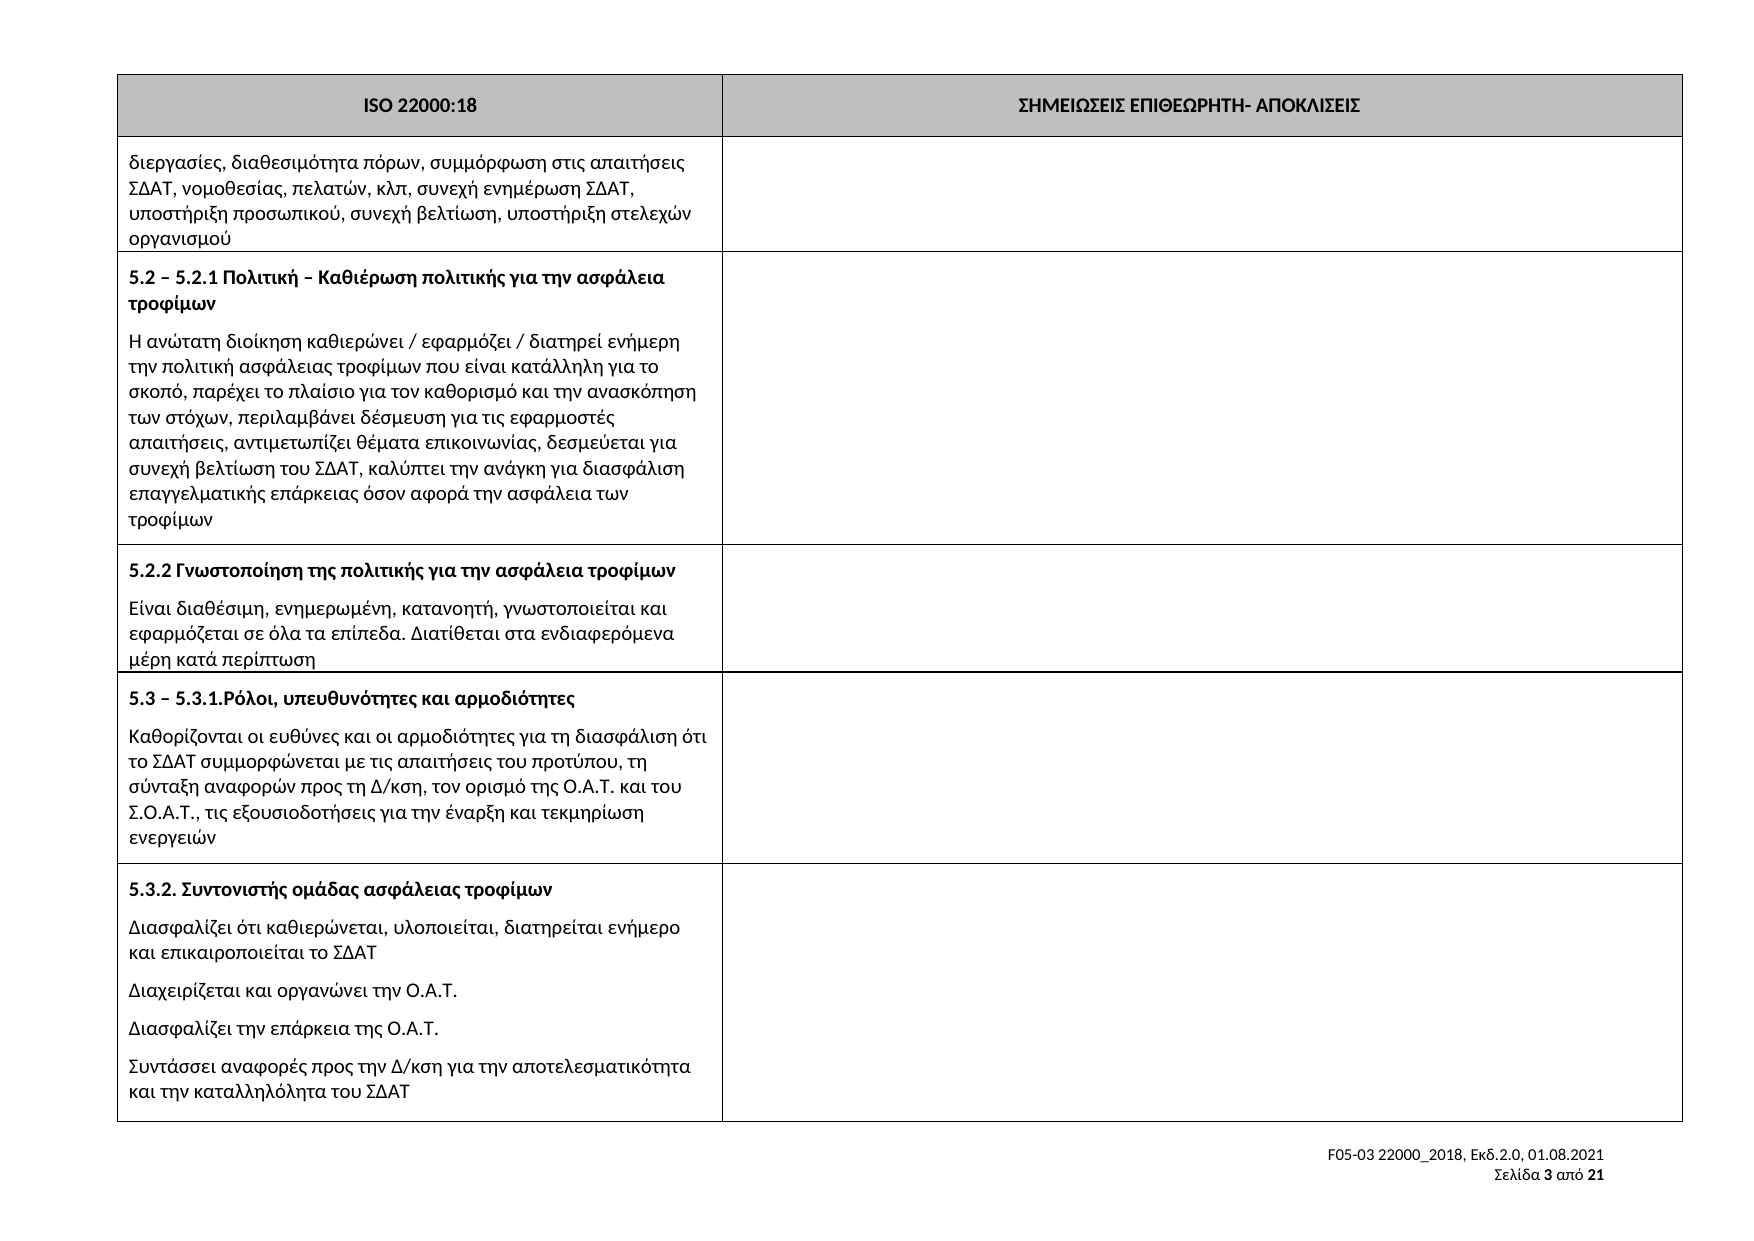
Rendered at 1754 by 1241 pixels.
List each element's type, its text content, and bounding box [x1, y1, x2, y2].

table_cell [723, 864, 1682, 1121]
table_header ΣΗΜΕΙΩΣΕΙΣ ΕΠΙΘΕΩΡΗΤΗ- ΑΠΟΚΛΙΣΕΙΣ [723, 75, 1682, 136]
table_cell 5.2.2 Γνωστοποίηση της πολιτικής για την ασφάλεια τροφίμων Είναι διαθέσιμη, ενημερωμένη, κατανοητή, γνωστοποιείται και εφαρμόζεται σε όλα τα επίπεδα. Διατίθεται στα ενδιαφερόμενα μέρη κατά περίπτωση [118, 545, 722, 671]
table_cell 5.3 – 5.3.1.Ρόλοι, υπευθυνότητες και αρμοδιότητες Καθορίζονται οι ευθύνες και οι αρμοδιότητες για τη διασφάλιση ότι το ΣΔΑΤ συμμορφώνεται με τις απαιτήσεις του προτύπου, τη σύνταξη αναφορών προς τη Δ/κση, τον ορισμό της Ο.Α.Τ. και του Σ.Ο.Α.Τ., τις εξουσιοδοτήσεις για την έναρξη και τεκμηρίωση ενεργειών [118, 673, 722, 862]
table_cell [118, 137, 722, 251]
table_cell 5.2 – 5.2.1 Πολιτική – Καθιέρωση πολιτικής για την ασφάλεια τροφίμων Η ανώτατη διοίκηση καθιερώνει / εφαρμόζει / διατηρεί ενήμερη την πολιτική ασφάλειας τροφίμων που είναι κατάλληλη για το σκοπό, παρέχει το πλαίσιο για τον καθορισμό και την ανασκόπηση των στόχων, περιλαμβάνει δέσμευση για τις εφαρμοστές απαιτήσεις, αντιμετωπίζει θέματα επικοινωνίας, δεσμεύεται για συνεχή βελτίωση του ΣΔΑΤ, καλύπτει την ανάγκη για διασφάλιση επαγγελματικής επάρκειας όσον αφορά την ασφάλεια των τροφίμων [118, 252, 722, 544]
table_header ISO 22000:18 [118, 75, 722, 136]
table_cell [723, 673, 1682, 862]
table_cell [723, 545, 1682, 671]
table_cell [723, 137, 1682, 251]
table_cell [723, 252, 1682, 544]
table_cell 5.3.2. Συντονιστής ομάδας ασφάλειας τροφίμων Διασφαλίζει ότι καθιερώνεται, υλοποιείται, διατηρείται ενήμερο και επικαιροποιείται το ΣΔΑΤ Διαχειρίζεται και οργανώνει την Ο.Α.Τ. Διασφαλίζει την επάρκεια της Ο.Α.Τ. Συντάσσει αναφορές προς την Δ/κση για την αποτελεσματικότητα και την καταλληλόλητα του ΣΔΑΤ [118, 864, 722, 1121]
